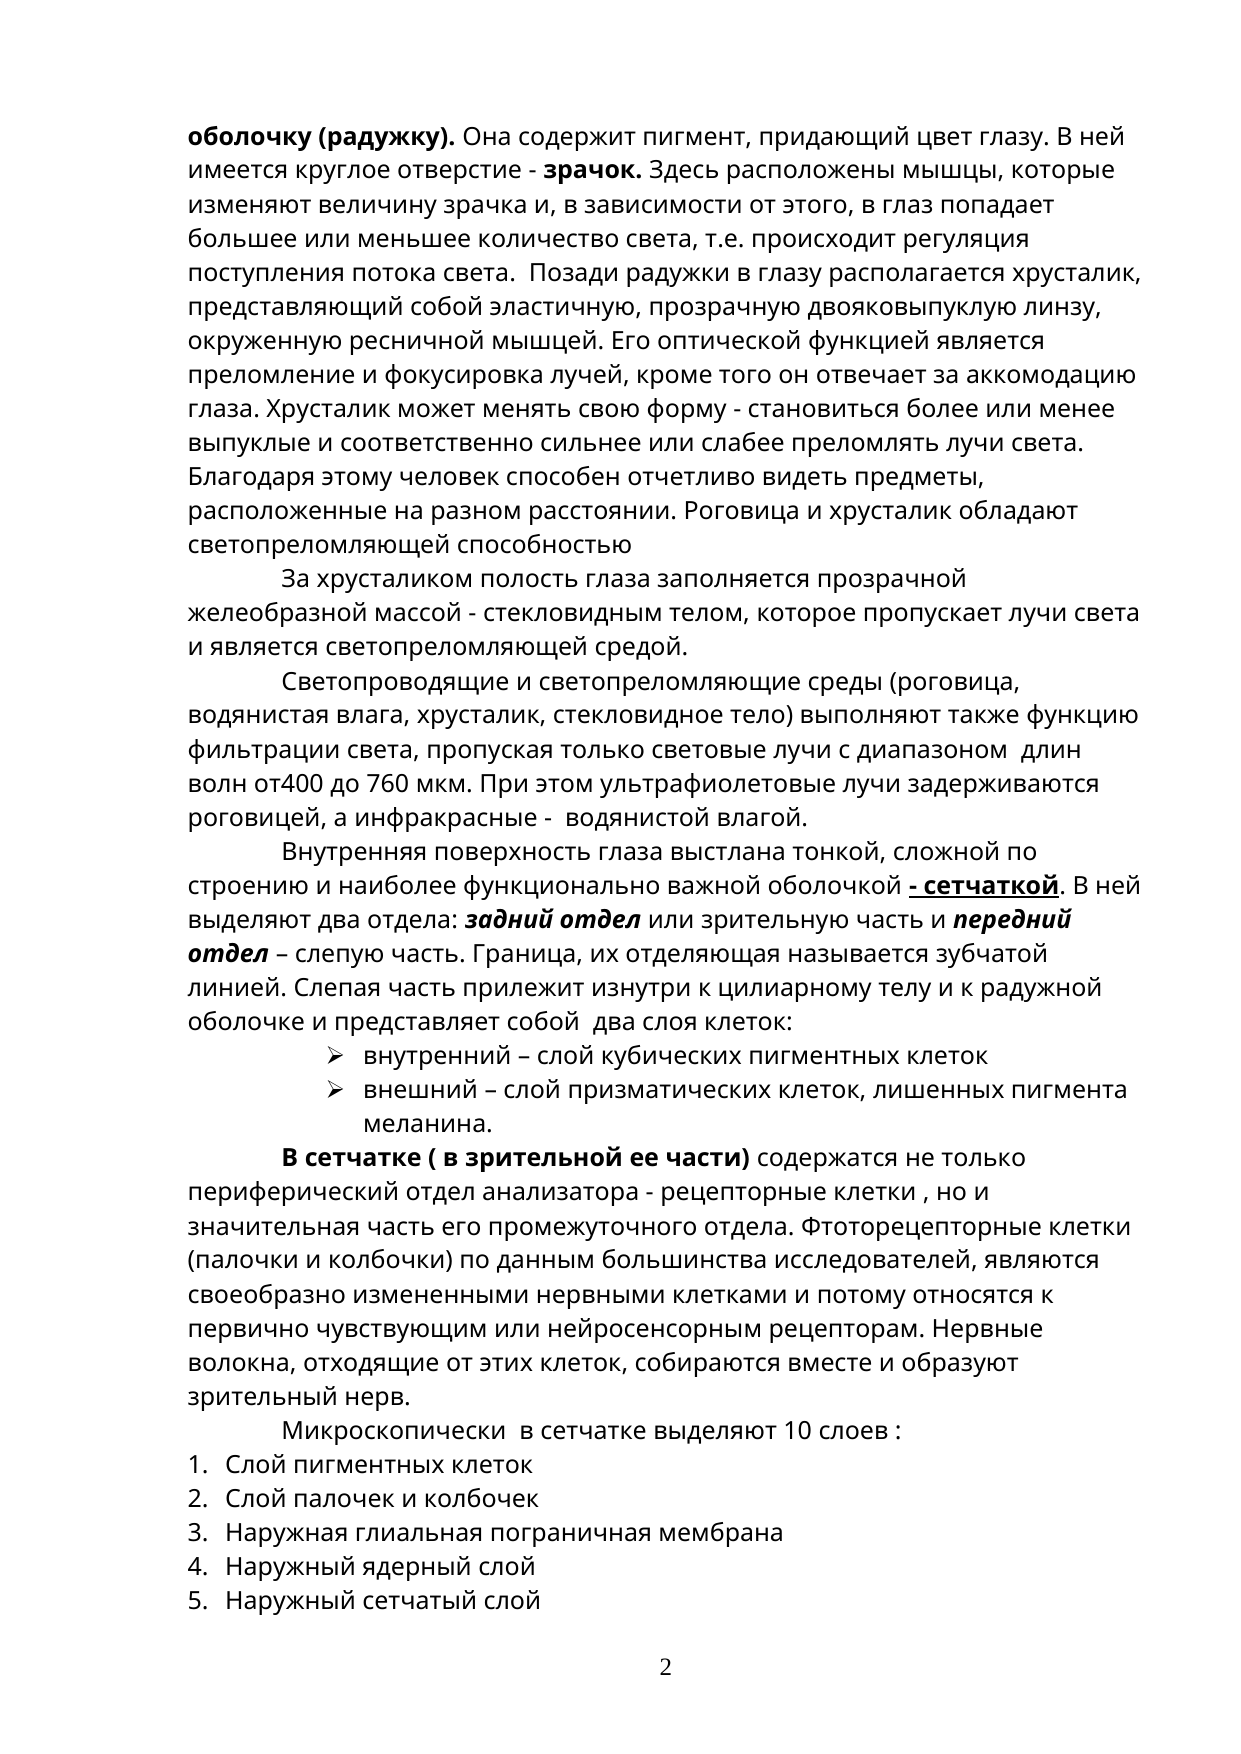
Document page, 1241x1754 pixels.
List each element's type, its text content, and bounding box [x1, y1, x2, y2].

list Слой палочек и колбочек [187, 1481, 1144, 1515]
text Микроскопически в сетчатке выделяют 10 слоев : [187, 1412, 1144, 1447]
list Наружный ядерный слой [187, 1549, 1144, 1583]
list Слой пигментных клеток [187, 1447, 1144, 1481]
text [187, 118, 1144, 561]
text Светопроводящие и светопреломляющие среды (роговица, водянистая влага, хрусталик, стекловидное тело) выполняют также функцию фильтрации света, пропуская только световые лучи с диапазоном длин волн от400 до 760 мкм. При этом ультрафиолетовые лучи задерживаются роговицей, а инфракрасные - водянистой влагой. [187, 663, 1144, 833]
list внешний – слой призматических клеток, лишенных пигмента меланина. [325, 1072, 1144, 1140]
list внутренний – слой кубических пигментных клеток [325, 1038, 1144, 1072]
list Наружная глиальная пограничная мембрана [187, 1515, 1144, 1549]
text В сетчатке ( в зрительной ее части) содержатся не только периферический отдел анализатора - рецепторные клетки , но и значительная часть его промежуточного отдела. Фтоторецепторные клетки (палочки и колбочки) по данным большинства исследователей, являются своеобразно измененными нервными клетками и потому относятся к первично чувствующим или нейросенсорным рецепторам. Нервные волокна, отходящие от этих клеток, собираются вместе и образуют зрительный нерв. [187, 1140, 1144, 1412]
text Внутренняя поверхность глаза выстлана тонкой, сложной по строению и наиболее функционально важной оболочкой - сетчаткой. В ней выделяют два отдела: задний отдел или зрительную часть и передний отдел – слепую часть. Граница, их отделяющая называется зубчатой линией. Слепая часть прилежит изнутри к цилиарному телу и к радужной оболочке и представляет собой два слоя клеток: [187, 833, 1144, 1038]
text За хрусталиком полость глаза заполняется прозрачной желеобразной массой - стекловидным телом, которое пропускает лучи света и является светопреломляющей средой. [187, 561, 1144, 663]
list Наружный сетчатый слой [187, 1583, 1144, 1617]
